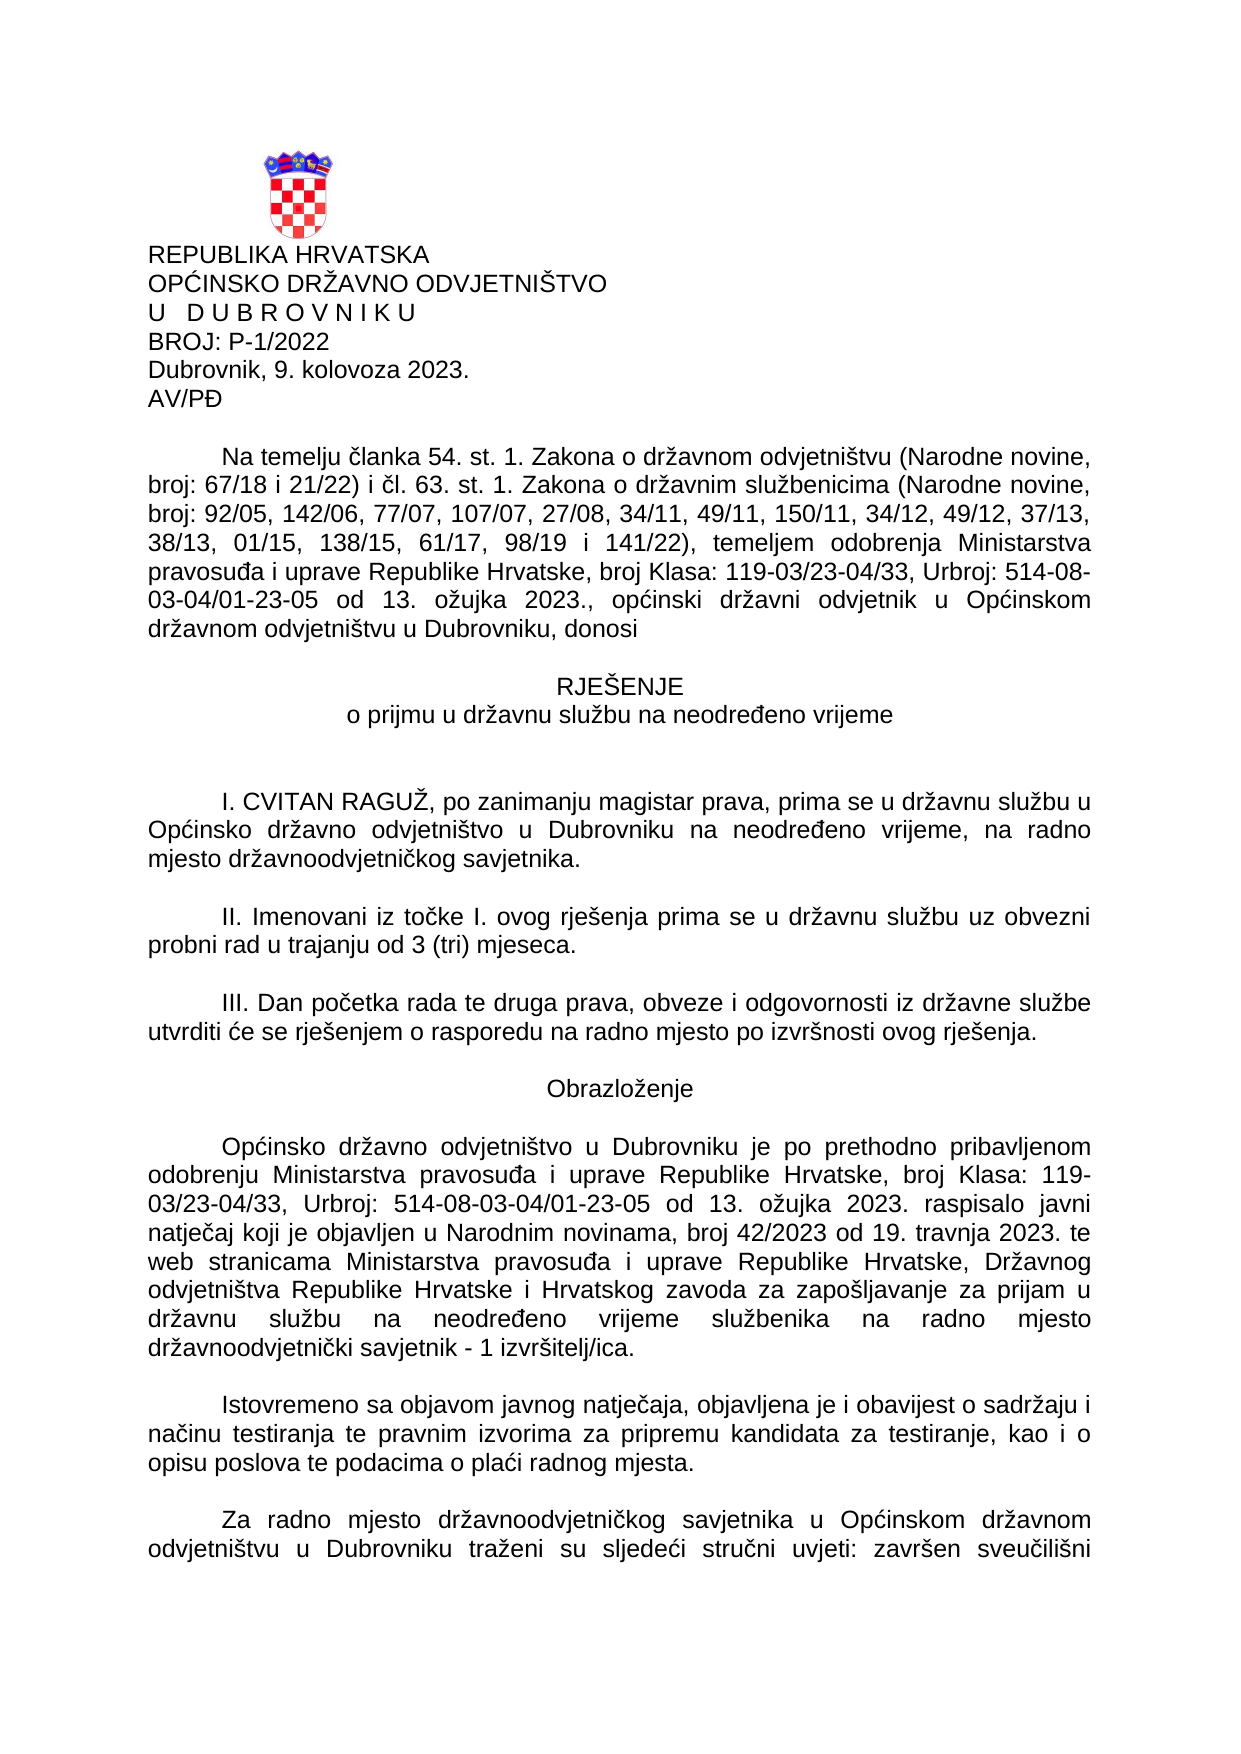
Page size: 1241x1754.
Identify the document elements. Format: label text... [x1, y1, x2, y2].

text Istovremeno sa objavom javnog natječaja, objavljena je i obavijest o sadržaju i načinu testiranja te pravnim izvorima za pripremu kandidata za testiranje, kao i o opisu poslova te podacima o plaći radnog mjesta. [148, 1390, 1093, 1477]
text II. Imenovani iz točke I. ovog rješenja prima se u državnu službu uz obvezni probni rad u trajanju od 3 (tri) mjeseca. [148, 902, 1093, 959]
text RJEŠENJE [148, 672, 1093, 700]
text I. CVITAN RAGUŽ, po zanimanju magistar prava, prima se u državnu službu u Općinsko državno odvjetništvo u Dubrovniku na neodređeno vrijeme, na radno mjesto državnoodvjetničkog savjetnika. [148, 787, 1093, 873]
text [148, 1505, 1093, 1563]
text U D U B R O V N I K U [148, 298, 1093, 327]
text REPUBLIKA HRVATSKA [148, 240, 1093, 269]
text Obrazloženje [148, 1074, 1093, 1103]
text Dubrovnik, 9. kolovoza 2023. [148, 355, 1093, 384]
text III. Dan početka rada te druga prava, obveze i odgovornosti iz državne službe utvrditi će se rješenjem o rasporedu na radno mjesto po izvršnosti ovog rješenja. [148, 988, 1093, 1045]
text AV/PĐ [148, 384, 1093, 413]
text o prijmu u državnu službu na neodređeno vrijeme [148, 700, 1093, 729]
picture [251, 147, 345, 241]
text OPĆINSKO DRŽAVNO ODVJETNIŠTVO [148, 269, 1093, 298]
text Općinsko državno odvjetništvo u Dubrovniku je po prethodno pribavljenom odobrenju Ministarstva pravosuđa i uprave Republike Hrvatske, broj Klasa: 119-03/23-04/33, Urbroj: 514-08-03-04/01-23-05 od 13. ožujka 2023. raspisalo javni natječaj koji je objavljen u Narodnim novinama, broj 42/2023 od 19. travnja 2023. te web stranicama Ministarstva pravosuđa i uprave Republike Hrvatske, Državnog odvjetništva Republike Hrvatske i Hrvatskog zavoda za zapošljavanje za prijam u državnu službu na neodređeno vrijeme službenika na radno mjesto državnoodvjetnički savjetnik - 1 izvršitelj/ica. [148, 1132, 1093, 1362]
text BROJ: P-1/2022 [148, 327, 1093, 355]
text Na temelju članka 54. st. 1. Zakona o državnom odvjetništvu (Narodne novine, broj: 67/18 i 21/22) i čl. 63. st. 1. Zakona o državnim službenicima (Narodne novine, broj: 92/05, 142/06, 77/07, 107/07, 27/08, 34/11, 49/11, 150/11, 34/12, 49/12, 37/13, 38/13, 01/15, 138/15, 61/17, 98/19 i 141/22), temeljem odobrenja Ministarstva pravosuđa i uprave Republike Hrvatske, broj Klasa: 119-03/23-04/33, Urbroj: 514-08-03-04/01-23-05 od 13. ožujka 2023., općinski državni odvjetnik u Općinskom državnom odvjetništvu u Dubrovniku, donosi [148, 442, 1093, 643]
